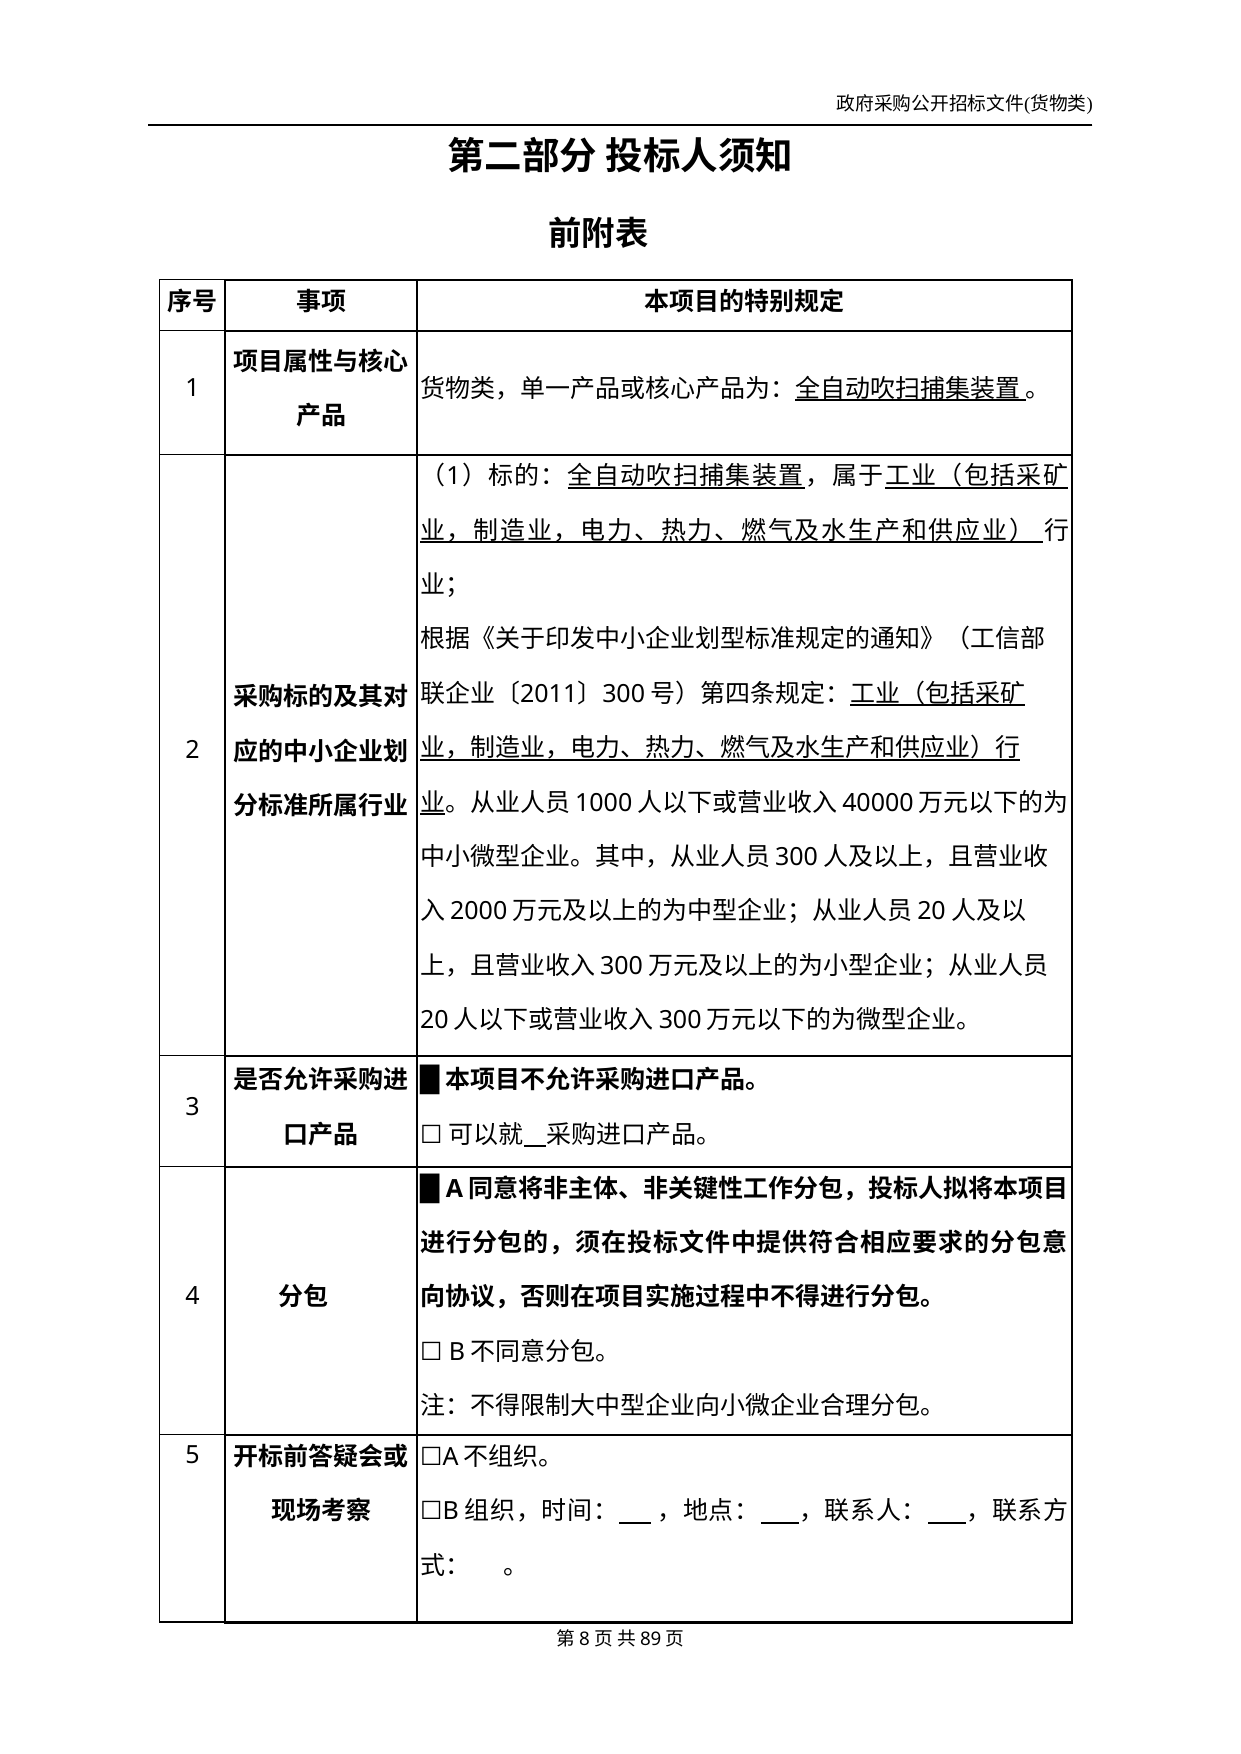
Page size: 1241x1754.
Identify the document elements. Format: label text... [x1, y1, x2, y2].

text 前附表 [148, 207, 1092, 255]
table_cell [418, 1436, 1071, 1621]
table_cell 3 [160, 1056, 224, 1166]
table_header 序号 [160, 280, 224, 330]
table_cell 5 [160, 1435, 224, 1621]
table_cell 4 [160, 1167, 224, 1434]
table_header 事项 [226, 281, 416, 330]
table_cell 分包 [226, 1168, 416, 1434]
table_header 本项目的特别规定 [418, 281, 1071, 330]
table_cell 是否允许采购进口产品 [226, 1057, 416, 1166]
table_cell █ A同意将非主体、非关键性工作分包，投标人拟将本项目进行分包的，须在投标文件中提供符合相应要求的分包意向协议，否则在项目实施过程中不得进行分包。 B不同意分包。 注：不得限制大中型企业向小微企业合理分包。 [418, 1168, 1071, 1434]
text 第二部分 投标人须知 [148, 126, 1092, 180]
table_cell （1）标的：全自动吹扫捕集装置，属于工业（包括采矿业，制造业，电力、热力、燃气及水生产和供应业） 行业； 根据《关于印发中小企业划型标准规定的通知》（工信部联企业〔2011〕300号）第四条规定：工业（包括采矿业，制造业，电力、热力、燃气及水生产和供应业）行业。从业人员1000人以下或营业收入40000万元以下的为中小微型企业。其中，从业人员300人及以上，且营业收入2000万元及以上的为中型企业；从业人员20人及以上，且营业收入300万元及以上的为小型企业；从业人员20人以下或营业收入300万元以下的为微型企业。 [418, 456, 1071, 1055]
table_cell 货物类，单一产品或核心产品为：全自动吹扫捕集装置 。 [418, 332, 1071, 454]
table_cell 2 [160, 455, 224, 1055]
table_cell 项目属性与核心产品 [226, 332, 416, 454]
table_cell █ 本项目不允许采购进口产品。 可以就 采购进口产品。 [418, 1057, 1071, 1166]
table_cell 开标前答疑会或现场考察 [226, 1436, 416, 1621]
table_cell 采购标的及其对应的中小企业划分标准所属行业 [226, 456, 416, 1055]
table_cell 1 [160, 331, 224, 454]
